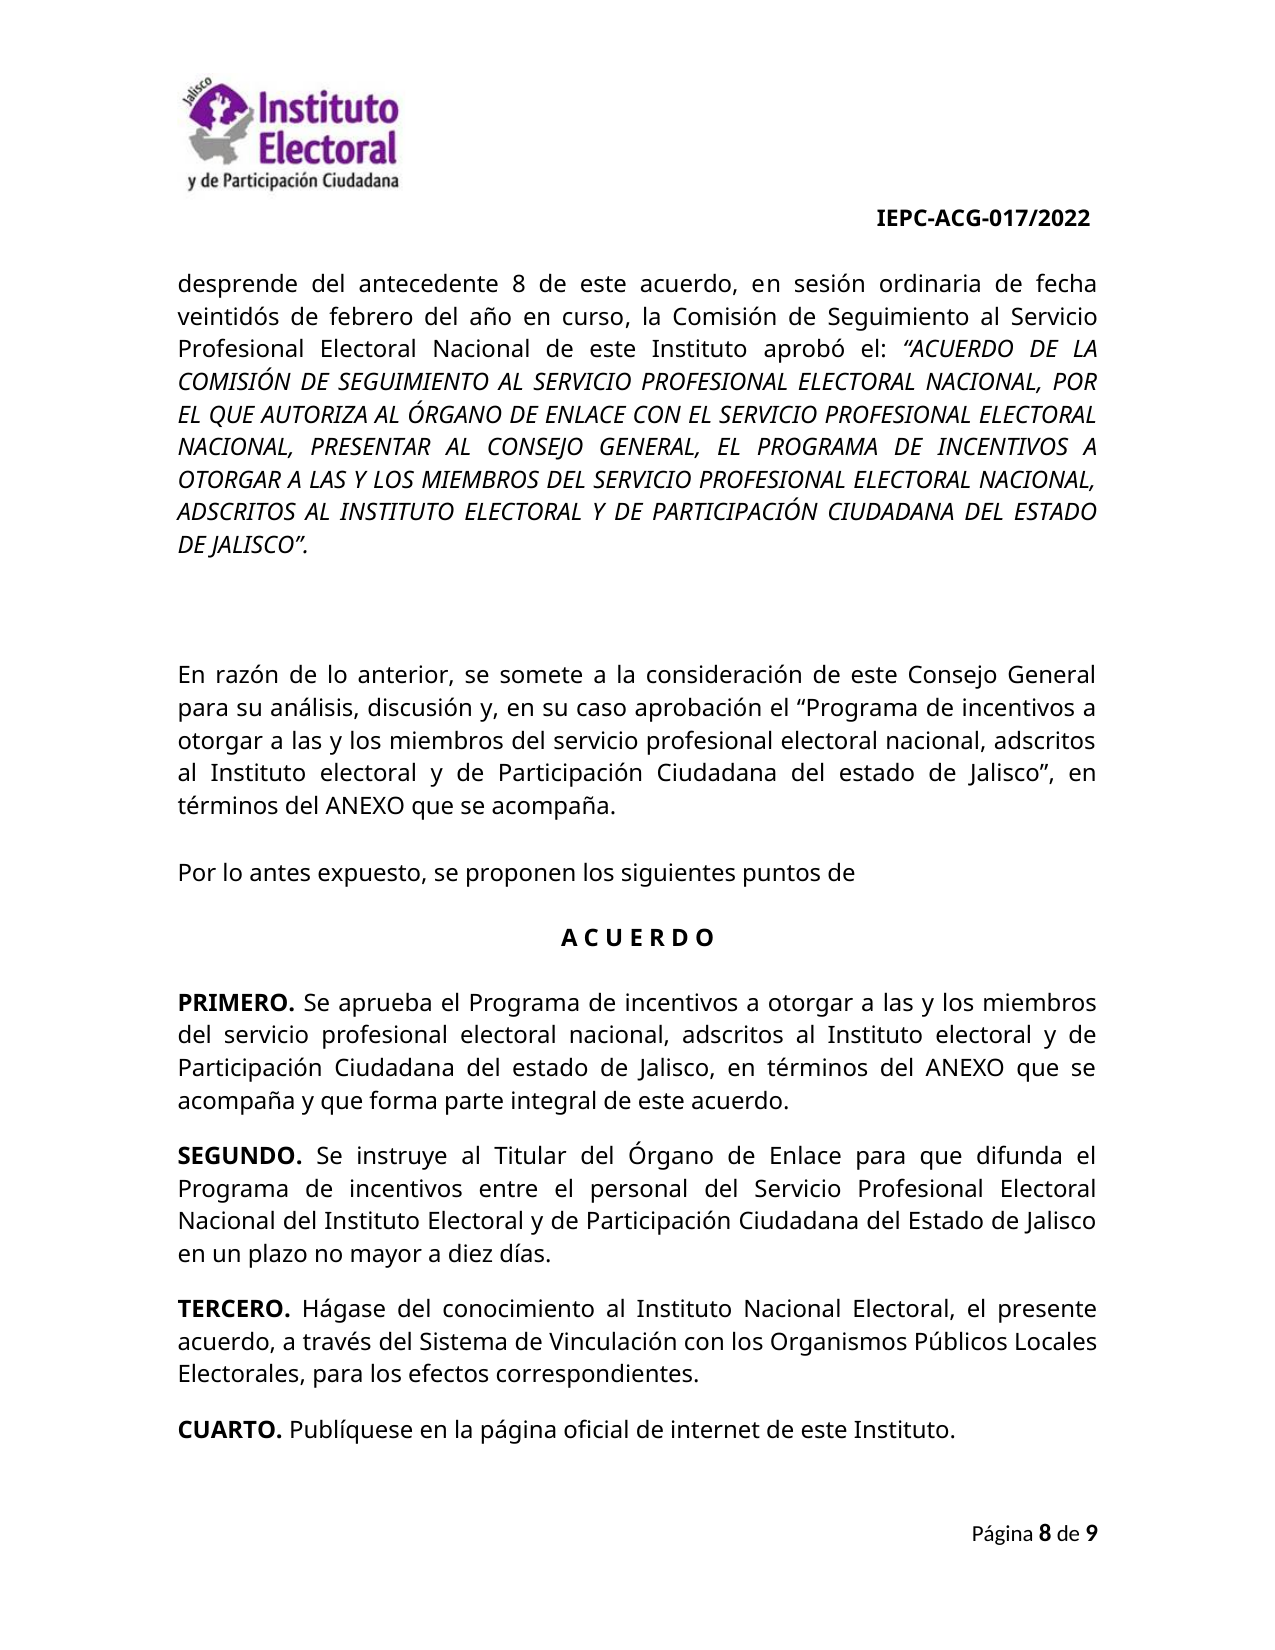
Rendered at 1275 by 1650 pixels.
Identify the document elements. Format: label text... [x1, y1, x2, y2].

text En razón de lo anterior, se somete a la consideración de este Consejo General para su análisis, discusión y, en su caso aprobación el “Programa de incentivos a otorgar a las y los miembros del servicio profesional electoral nacional, adscritos al Instituto electoral y de Participación Ciudadana del estado de Jalisco”, en términos del ANEXO que se acompaña. [177, 658, 1098, 821]
text Por lo antes expuesto, se proponen los siguientes puntos de [177, 855, 1098, 888]
text A C U E R D O [177, 921, 1098, 953]
text CUARTO. Publíquese en la página oficial de internet de este Instituto. [177, 1412, 1098, 1445]
picture [177, 73, 406, 202]
text PRIMERO. Se aprueba el Programa de incentivos a otorgar a las y los miembros del servicio profesional electoral nacional, adscritos al Instituto electoral y de Participación Ciudadana del estado de Jalisco, en términos del ANEXO que se acompaña y que forma parte integral de este acuerdo. [177, 986, 1098, 1116]
text SEGUNDO. Se instruye al Titular del Órgano de Enlace para que difunda el Programa de incentivos entre el personal del Servicio Profesional Electoral Nacional del Instituto Electoral y de Participación Ciudadana del Estado de Jalisco en un plazo no mayor a diez días. [177, 1139, 1098, 1269]
text TERCERO. Hágase del conocimiento al Instituto Nacional Electoral, el presente acuerdo, a través del Sistema de Vinculación con los Organismos Públicos Locales Electorales, para los efectos correspondientes. [177, 1292, 1098, 1390]
